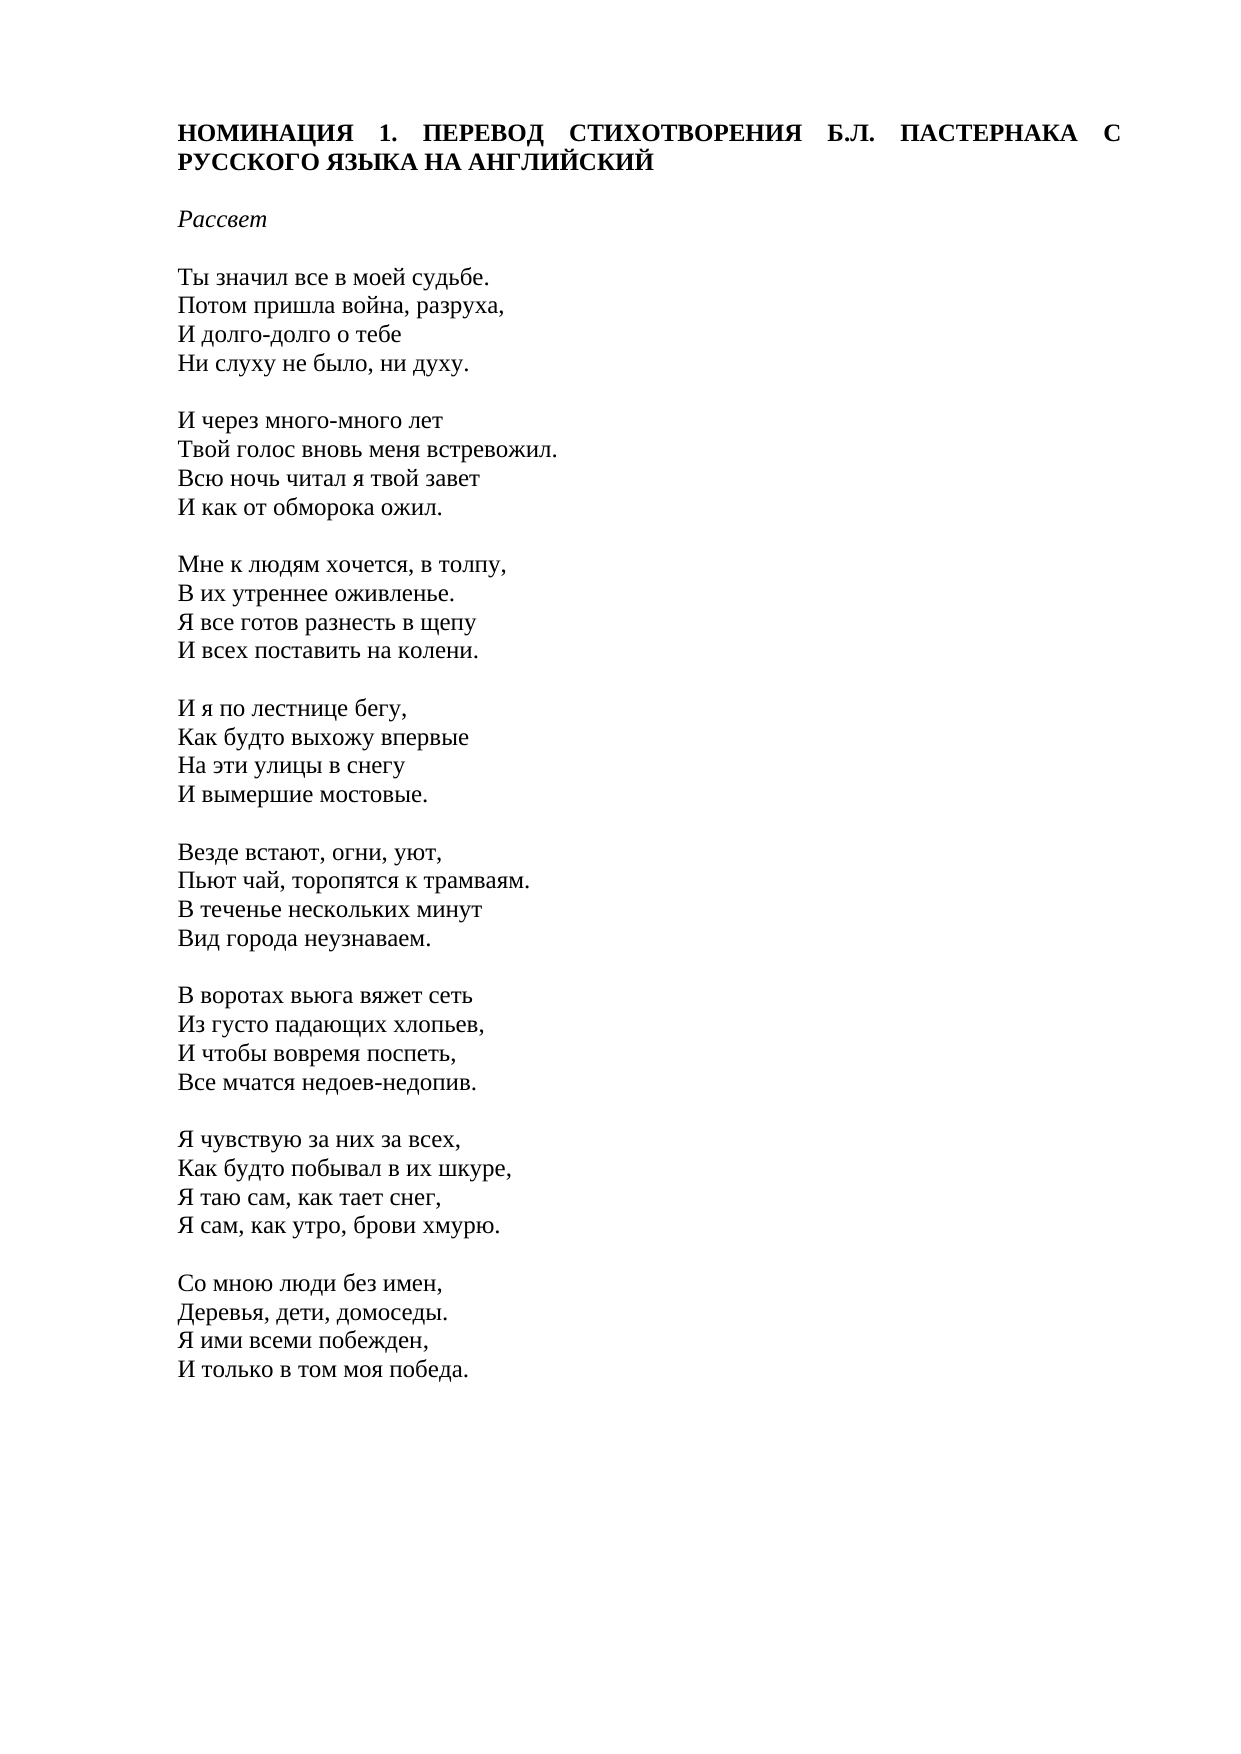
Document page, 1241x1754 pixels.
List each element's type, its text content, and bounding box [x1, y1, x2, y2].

text И вымершие мостовые. [177, 779, 1122, 808]
text И долго-долго о тебе [177, 319, 1122, 348]
text В их утреннее оживленье. [177, 578, 1122, 607]
text Твой голос вновь меня встревожил. [177, 434, 1122, 463]
text На эти улицы в снегу [177, 751, 1122, 779]
text Из густо падающих хлопьев, [177, 1009, 1122, 1038]
text В теченье нескольких минут [177, 894, 1122, 923]
text Ты значил все в моей судьбе. [177, 262, 1122, 291]
text Все мчатся недоев-недопив. [177, 1067, 1122, 1096]
text НОМИНАЦИЯ 1. ПЕРЕВОД СТИХОТВОРЕНИЯ Б.Л. ПАСТЕРНАКА С РУССКОГО ЯЗЫКА НА АНГЛИЙСКИЙ [177, 118, 1122, 176]
text Я ими всеми побежден, [177, 1326, 1122, 1354]
text И как от обморока ожил. [177, 492, 1122, 521]
text Я все готов разнесть в щепу [177, 607, 1122, 636]
text И только в том моя победа. [177, 1354, 1122, 1383]
text И чтобы вовремя поспеть, [177, 1038, 1122, 1067]
text Как будто выхожу впервые [177, 722, 1122, 751]
text Я сам, как утро, брови хмурю. [177, 1211, 1122, 1239]
text Мне к людям хочется, в толпу, [177, 549, 1122, 578]
text Я чувствую за них за всех, [177, 1124, 1122, 1153]
text И всех поставить на колени. [177, 636, 1122, 664]
text Ни слуху не было, ни духу. [177, 348, 1122, 377]
text Всю ночь читал я твой завет [177, 463, 1122, 492]
text Вид города неузнаваем. [177, 923, 1122, 952]
text Деревья, дети, домоседы. [177, 1297, 1122, 1326]
text И я по лестнице бегу, [177, 693, 1122, 722]
text Со мною люди без имен, [177, 1268, 1122, 1297]
text В воротах вьюга вяжет сеть [177, 981, 1122, 1009]
text Как будто побывал в их шкуре, [177, 1153, 1122, 1182]
text Везде встают, огни, уют, [177, 837, 1122, 866]
text Пьют чай, торопятся к трамваям. [177, 866, 1122, 894]
text Рассвет [177, 204, 1122, 233]
text Потом пришла война, разруха, [177, 291, 1122, 319]
text И через много-много лет [177, 406, 1122, 434]
text Я таю сам, как тает снег, [177, 1182, 1122, 1211]
